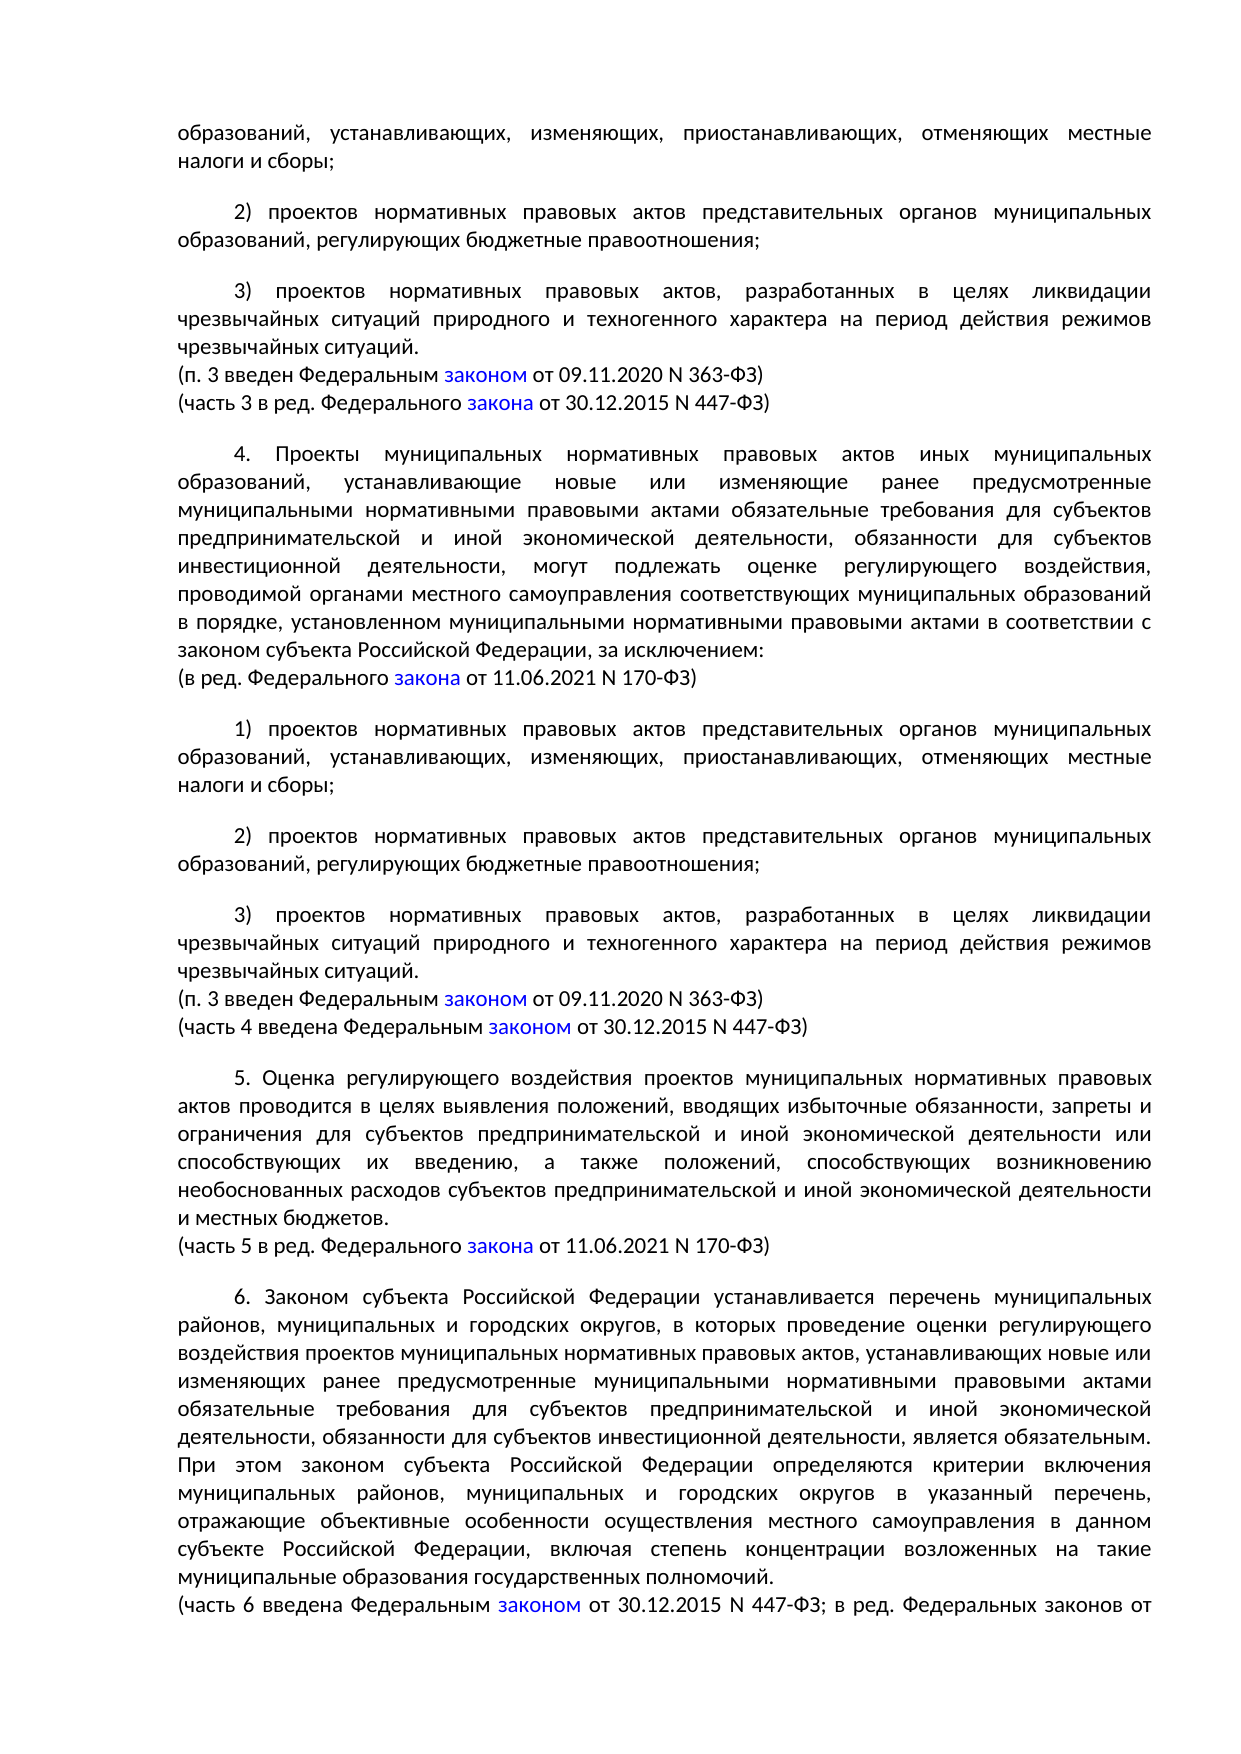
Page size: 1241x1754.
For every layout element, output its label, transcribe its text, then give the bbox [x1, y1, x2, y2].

text (часть 3 в ред. Федерального закона от 30.12.2015 N 447-ФЗ) [177, 388, 1152, 416]
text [177, 118, 1152, 174]
text 4. Проекты муниципальных нормативных правовых актов иных муниципальных образований, устанавливающие новые или изменяющие ранее предусмотренные муниципальными нормативными правовыми актами обязательные требования для субъектов предпринимательской и иной экономической деятельности, обязанности для субъектов инвестиционной деятельности, могут подлежать оценке регулирующего воздействия, проводимой органами местного самоуправления соответствующих муниципальных образований в порядке, установленном муниципальными нормативными правовыми актами в соответствии с законом субъекта Российской Федерации, за исключением: [177, 439, 1152, 663]
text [177, 1590, 1152, 1618]
text 2) проектов нормативных правовых актов представительных органов муниципальных образований, регулирующих бюджетные правоотношения; [177, 197, 1152, 253]
text 2) проектов нормативных правовых актов представительных органов муниципальных образований, регулирующих бюджетные правоотношения; [177, 821, 1152, 877]
text (в ред. Федерального закона от 11.06.2021 N 170-ФЗ) [177, 663, 1152, 691]
text (п. 3 введен Федеральным законом от 09.11.2020 N 363-ФЗ) [177, 984, 1152, 1012]
text (часть 5 в ред. Федерального закона от 11.06.2021 N 170-ФЗ) [177, 1231, 1152, 1259]
text 3) проектов нормативных правовых актов, разработанных в целях ликвидации чрезвычайных ситуаций природного и техногенного характера на период действия режимов чрезвычайных ситуаций. [177, 276, 1152, 360]
text (часть 4 введена Федеральным законом от 30.12.2015 N 447-ФЗ) [177, 1012, 1152, 1040]
text (п. 3 введен Федеральным законом от 09.11.2020 N 363-ФЗ) [177, 360, 1152, 388]
text 5. Оценка регулирующего воздействия проектов муниципальных нормативных правовых актов проводится в целях выявления положений, вводящих избыточные обязанности, запреты и ограничения для субъектов предпринимательской и иной экономической деятельности или способствующих их введению, а также положений, способствующих возникновению необоснованных расходов субъектов предпринимательской и иной экономической деятельности и местных бюджетов. [177, 1063, 1152, 1231]
text 3) проектов нормативных правовых актов, разработанных в целях ликвидации чрезвычайных ситуаций природного и техногенного характера на период действия режимов чрезвычайных ситуаций. [177, 900, 1152, 984]
text 6. Законом субъекта Российской Федерации устанавливается перечень муниципальных районов, муниципальных и городских округов, в которых проведение оценки регулирующего воздействия проектов муниципальных нормативных правовых актов, устанавливающих новые или изменяющих ранее предусмотренные муниципальными нормативными правовыми актами обязательные требования для субъектов предпринимательской и иной экономической деятельности, обязанности для субъектов инвестиционной деятельности, является обязательным. При этом законом субъекта Российской Федерации определяются критерии включения муниципальных районов, муниципальных и городских округов в указанный перечень, отражающие объективные особенности осуществления местного самоуправления в данном субъекте Российской Федерации, включая степень концентрации возложенных на такие муниципальные образования государственных полномочий. [177, 1282, 1152, 1590]
